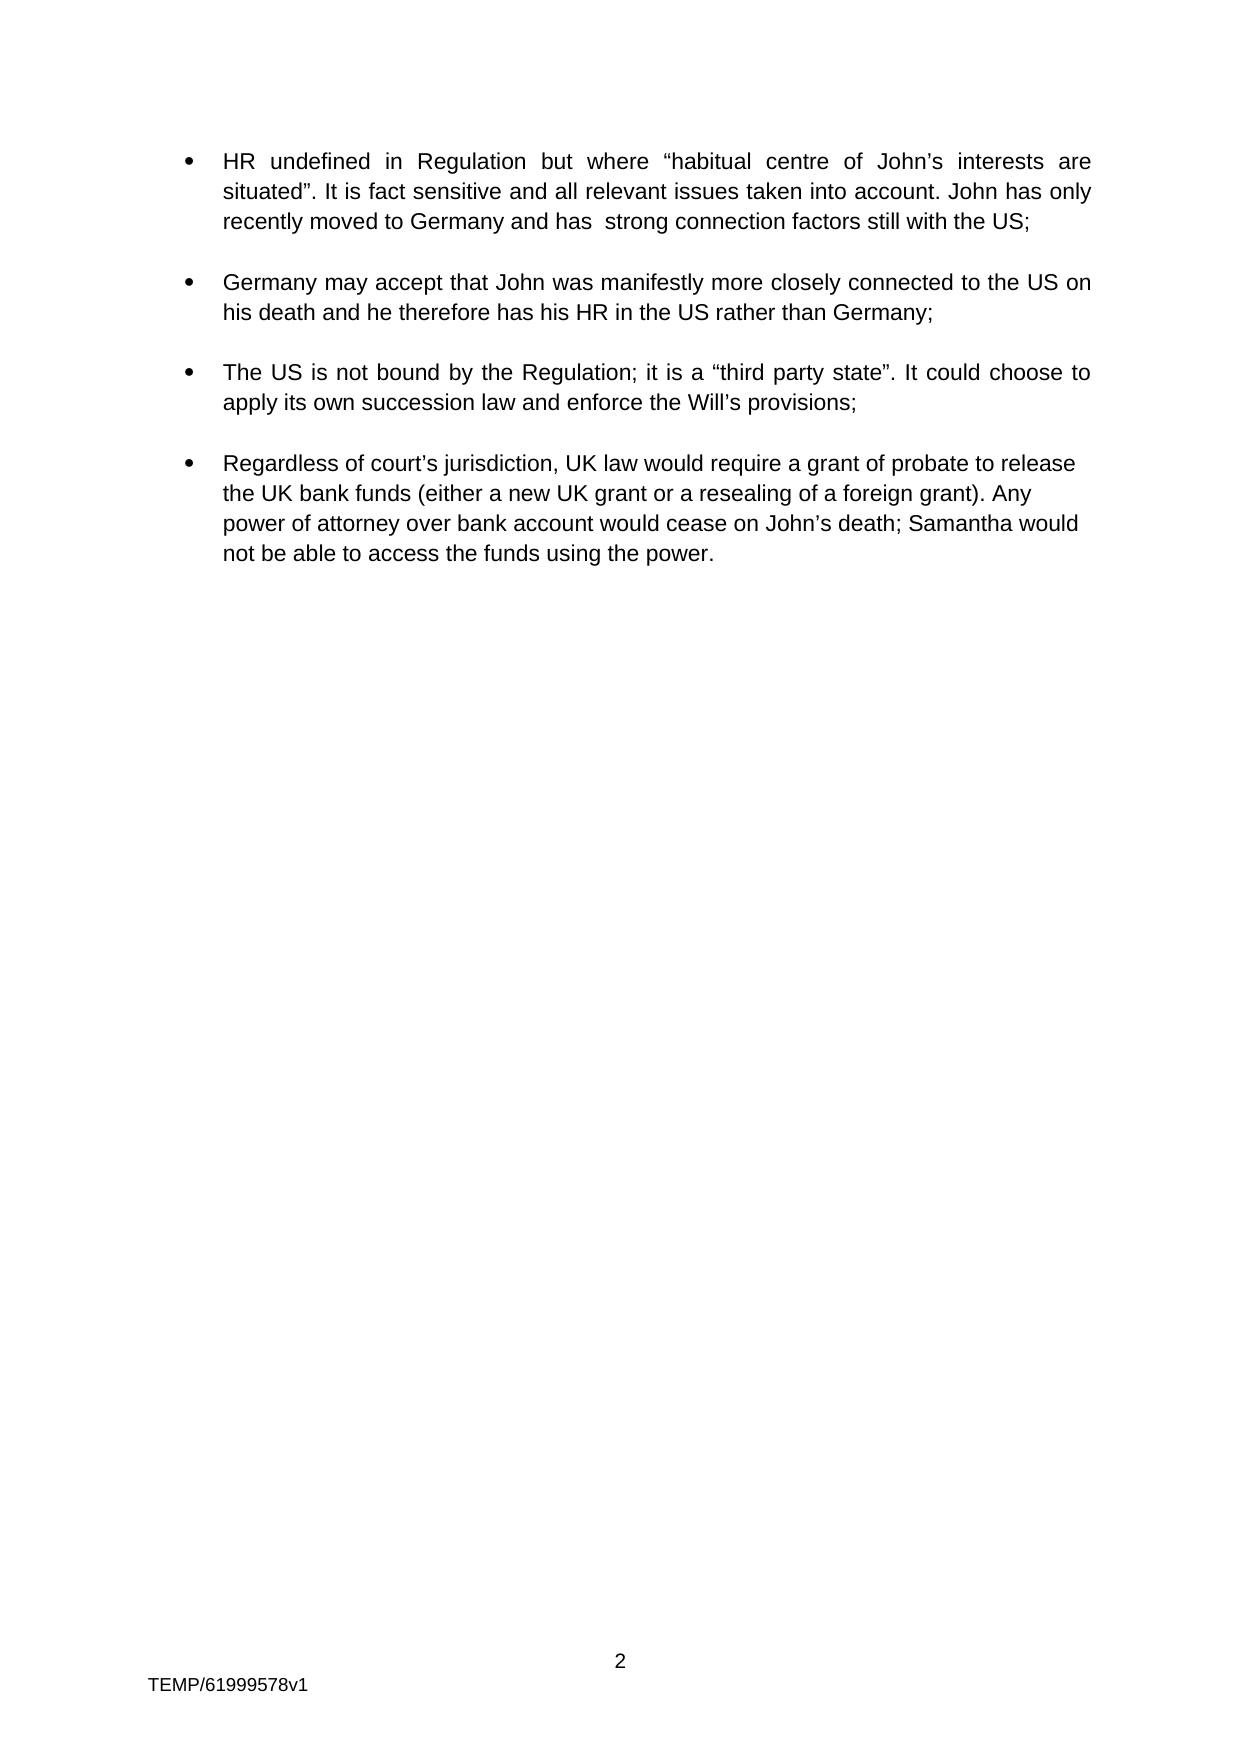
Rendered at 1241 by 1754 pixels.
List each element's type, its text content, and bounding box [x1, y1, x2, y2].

list HR undefined in Regulation but where “habitual centre of John’s interests are situated”. It is fact sensitive and all relevant issues taken into account. John has only recently moved to Germany and has strong connection factors still with the US; [185, 148, 1092, 234]
list The US is not bound by the Regulation; it is a “third party state”. It could choose to apply its own succession law and enforce the Will’s provisions; [185, 359, 1092, 416]
list Regardless of court’s jurisdiction, UK law would require a grant of probate to release the UK bank funds (either a new UK grant or a resealing of a foreign grant). Any power of attorney over bank account would cease on John’s death; Samantha would not be able to access the funds using the power.Example 2 Peter [185, 450, 1092, 567]
list Germany may accept that John was manifestly more closely connected to the US on his death and he therefore has his HR in the US rather than Germany; [185, 268, 1092, 325]
